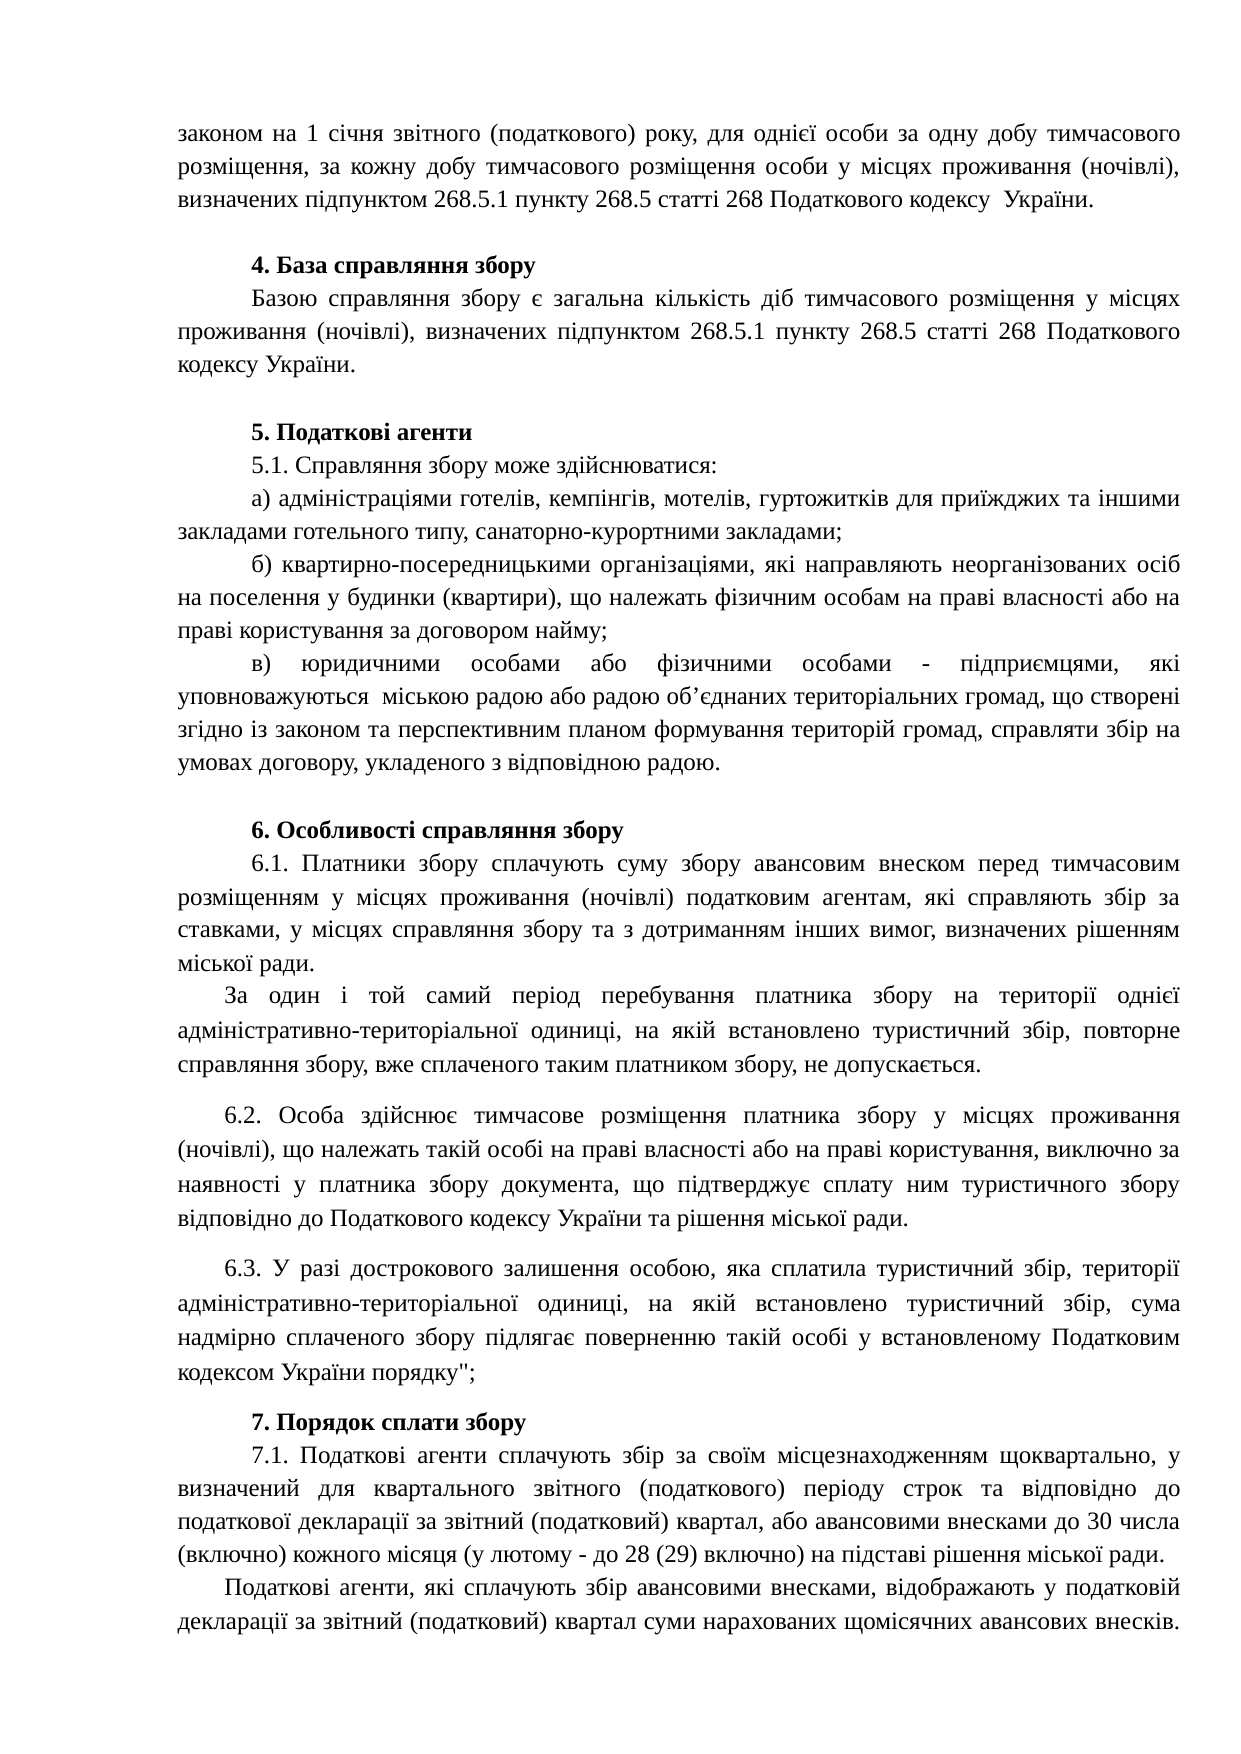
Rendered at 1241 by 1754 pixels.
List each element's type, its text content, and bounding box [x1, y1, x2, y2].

text Базою справляння збору є загальна кількість діб тимчасового розміщення у місцях проживання (ночівлі), визначених підпунктом 268.5.1 пункту 268.5 статті 268 Податкового кодексу України. [177, 283, 1181, 378]
text 6. Особливості справляння збору [177, 816, 1181, 844]
text 4. База справляння збору [177, 250, 1181, 279]
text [177, 118, 1181, 213]
text За один і той самий період перебування платника збору на території однієї адміністративно-територіальної одиниці, на якій встановлено туристичний збір, повторне справляння збору, вже сплаченого таким платником збору, не допускається. [177, 981, 1181, 1078]
text 7.1. Податкові агенти сплачують збір за своїм місцезнаходженням щоквартально, у визначений для квартального звітного (податкового) періоду строк та відповідно до податкової декларації за звітний (податковий) квартал, або авансовими внесками до 30 числа (включно) кожного місяця (у лютому - до 28 (29) включно) на підставі рішення міської ради. [177, 1440, 1181, 1568]
text 6.3. У разі дострокового залишення особою, яка сплатила туристичний збір, території адміністративно-територіальної одиниці, на якій встановлено туристичний збір, сума надмірно сплаченого збору підлягає поверненню такій особі у встановленому Податковим кодексом України порядку"; [177, 1253, 1181, 1385]
text 6.2. Особа здійснює тимчасове розміщення платника збору у місцях проживання (ночівлі), що належать такій особі на праві власності або на праві користування, виключно за наявності у платника збору документа, що підтверджує сплату ним туристичного збору відповідно до Податкового кодексу України та рішення міської ради. [177, 1100, 1181, 1232]
text 5. Податкові агенти [177, 417, 1181, 446]
text 6.1. Платники збору сплачують суму збору авансовим внеском перед тимчасовим розміщенням у місцях проживання (ночівлі) податковим агентам, які справляють збір за ставками, у місцях справляння збору та з дотриманням інших вимог, визначених рішенням міської ради. [177, 848, 1181, 976]
text а) адміністраціями готелів, кемпінгів, мотелів, гуртожитків для приїжджих та іншими закладами готельного типу, санаторно-курортними закладами; [177, 483, 1181, 545]
text б) квартирно-посередницькими організаціями, які направляють неорганізованих осіб на поселення у будинки (квартири), що належать фізичним особам на праві власності або на праві користування за договором найму; [177, 549, 1181, 644]
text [177, 1572, 1181, 1635]
text 5.1. Справляння збору може здійснюватися: [177, 450, 1181, 479]
text в) юридичними особами або фізичними особами - підприємцями, які уповноважуються міською радою або радою об’єднаних територіальних громад, що створені згідно із законом та перспективним планом формування територій громад, справляти збір на умовах договору, укладеного з відповідною радою. [177, 648, 1181, 776]
text 7. Порядок сплати збору [177, 1407, 1181, 1436]
